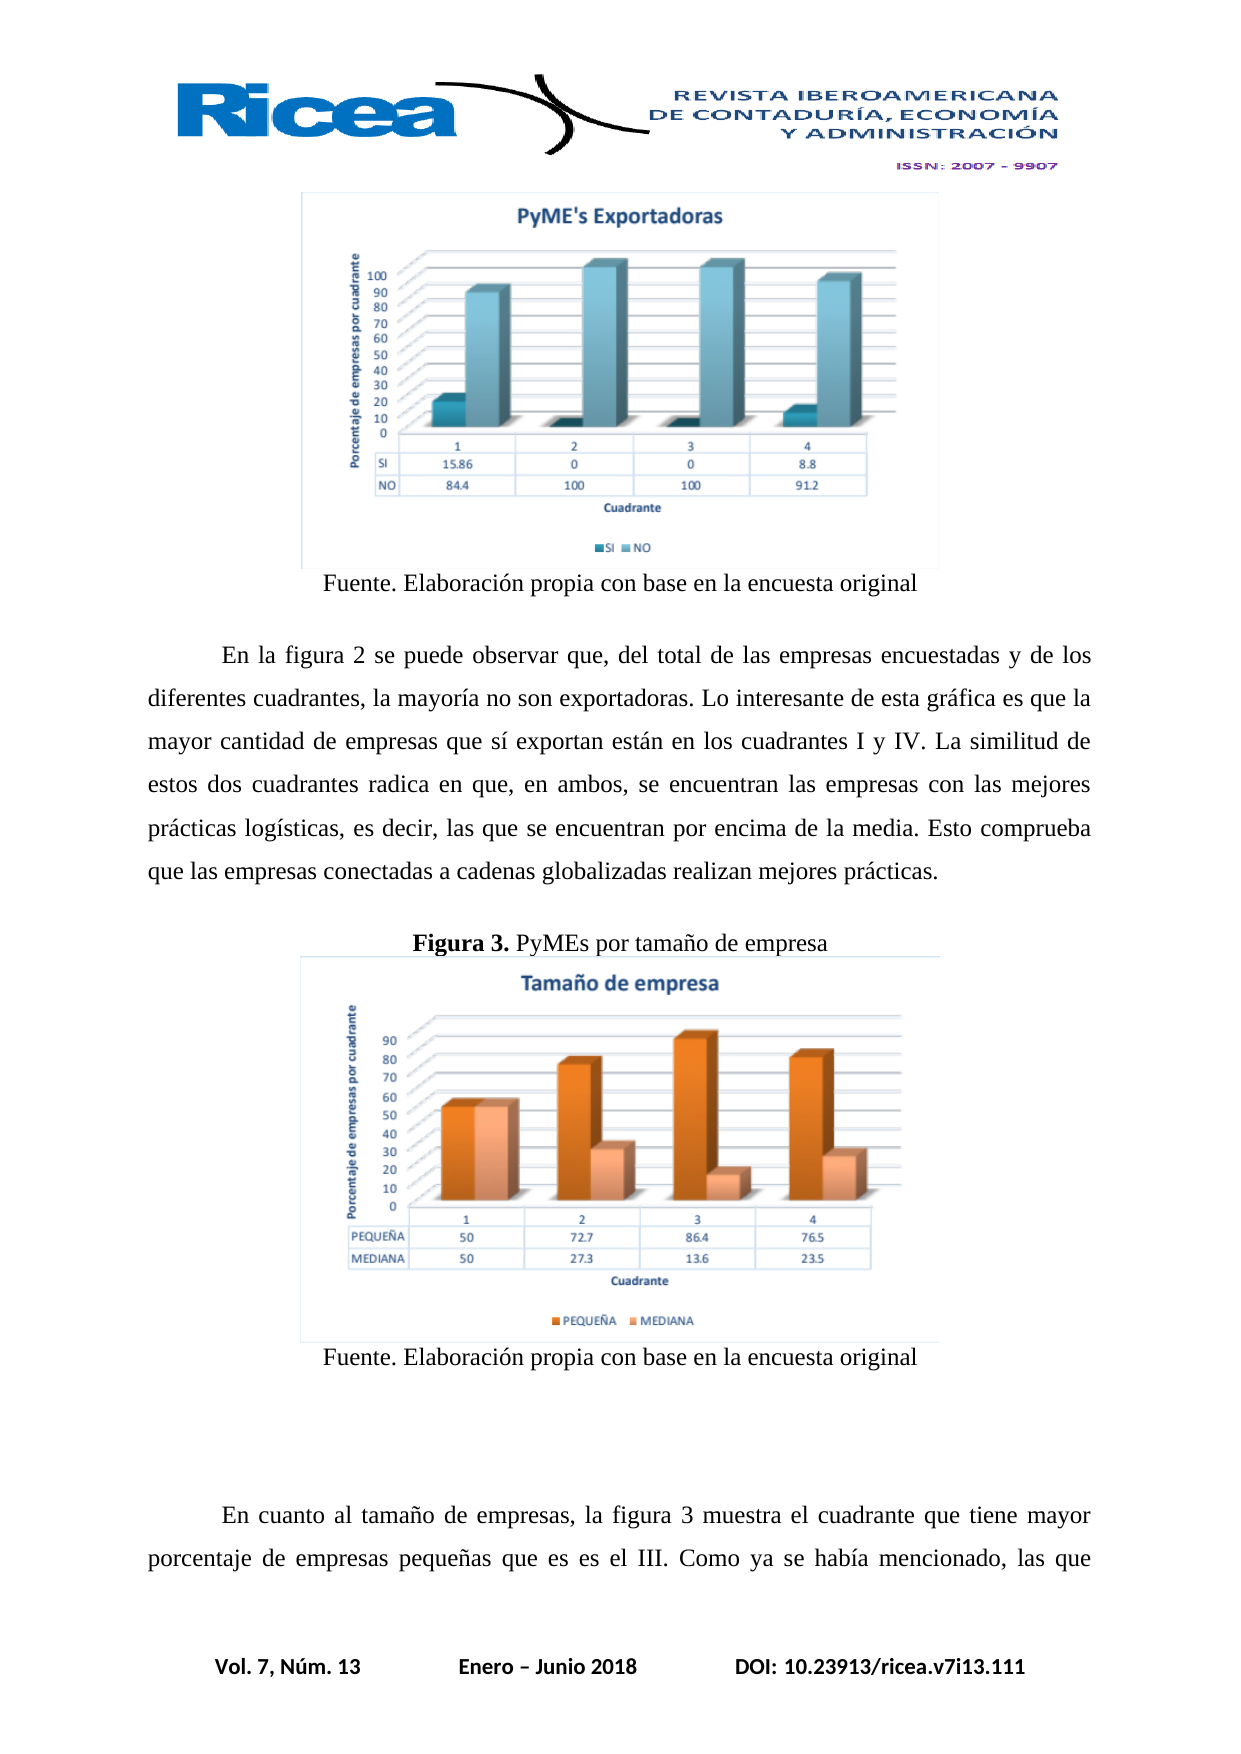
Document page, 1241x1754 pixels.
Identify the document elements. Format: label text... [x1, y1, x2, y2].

text Fuente. Elaboración propia con base en la encuesta original [148, 1342, 1092, 1371]
text En la figura 2 se puede observar que, del total de las empresas encuestadas y de los diferentes cuadrantes, la mayoría no son exportadoras. Lo interesante de esta gráfica es que la mayor cantidad de empresas que sí exportan están en los cuadrantes I y IV. La similitud de estos dos cuadrantes radica en que, en ambos, se encuentran las empresas con las mejores prácticas logísticas, es decir, las que se encuentran por encima de la media. Esto comprueba que las empresas conectadas a cadenas globalizadas realizan mejores prácticas. [148, 640, 1092, 884]
picture [177, 73, 1064, 173]
text Fuente. Elaboración propia con base en la encuesta original [148, 568, 1092, 597]
text Figura 3. PyMEs por tamaño de empresa [148, 928, 1092, 956]
